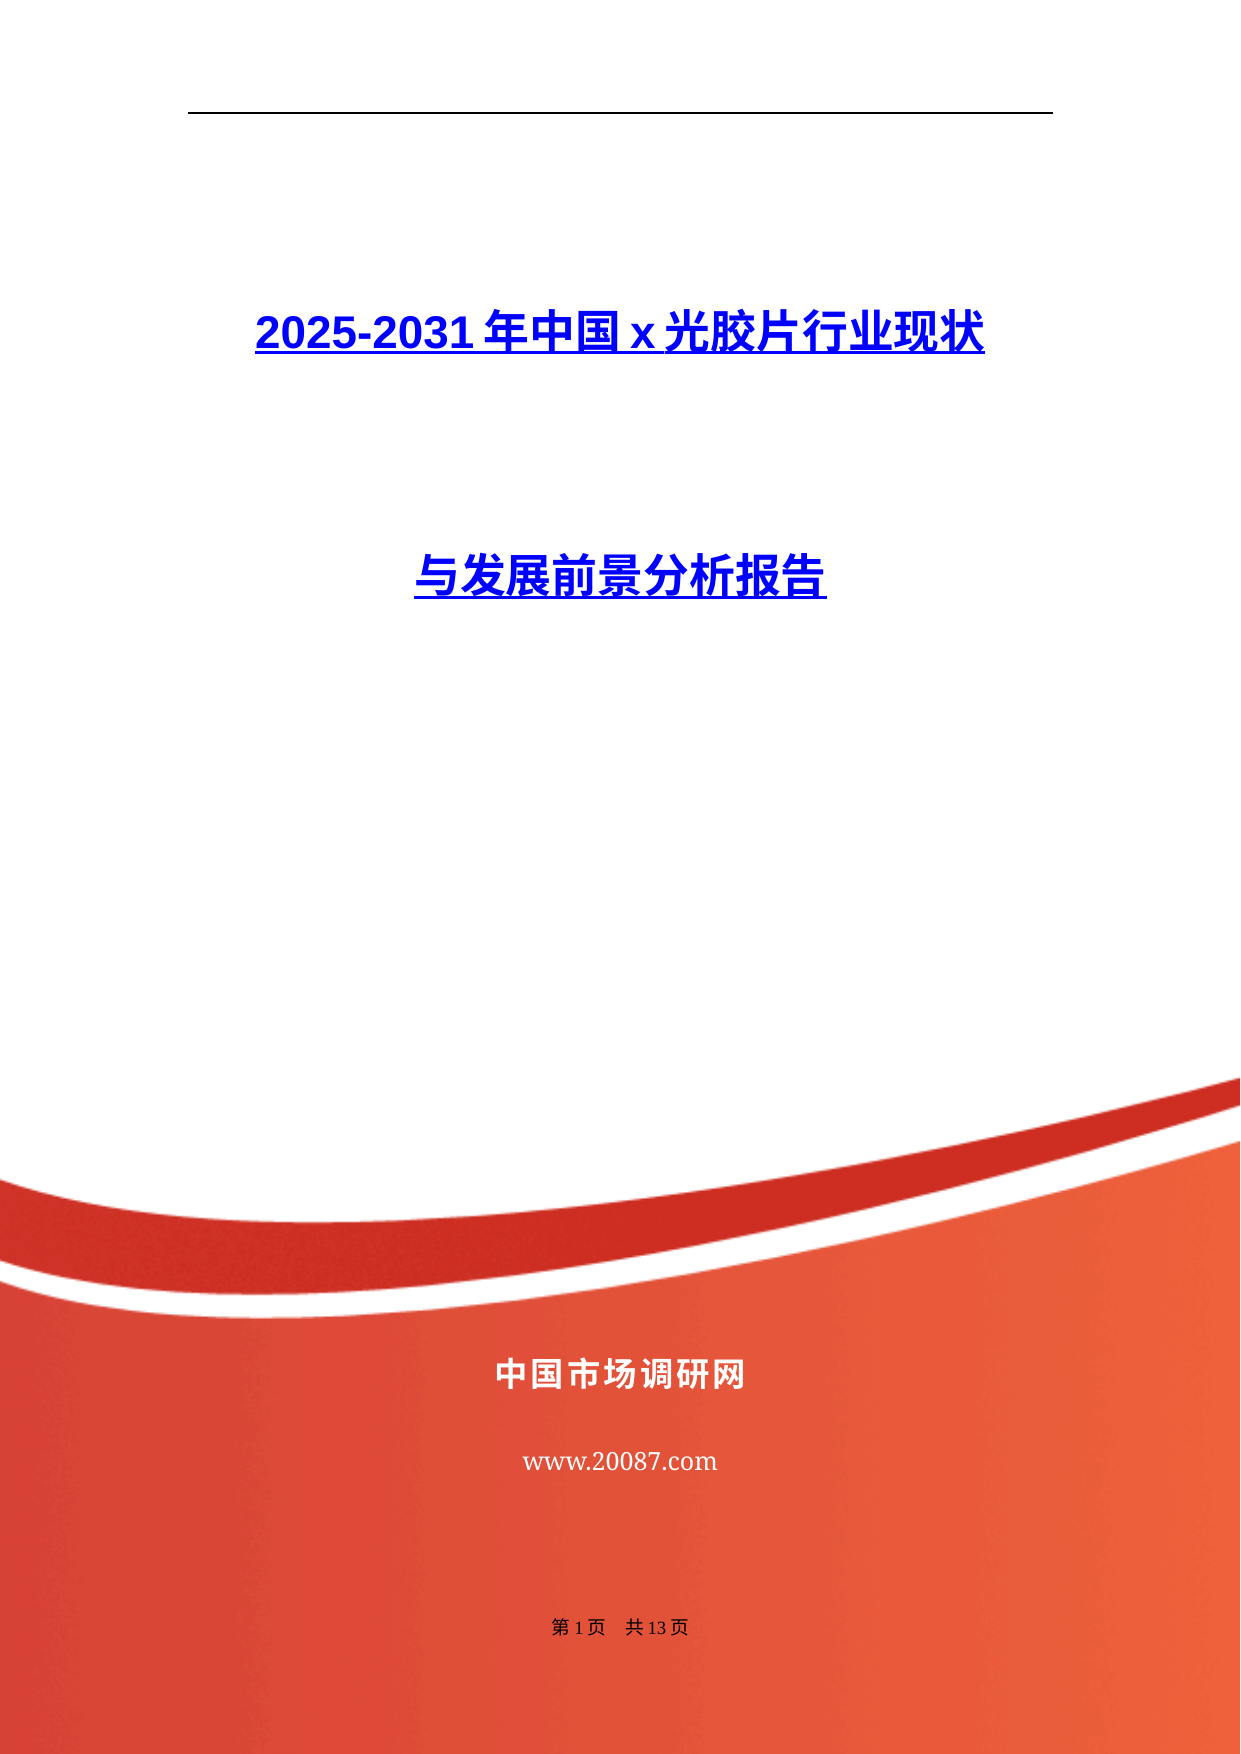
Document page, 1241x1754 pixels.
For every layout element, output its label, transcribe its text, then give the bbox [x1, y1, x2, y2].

table_header 2025-2031年中国x光胶片行业现状与发展前景分析报告 [188, 207, 1053, 773]
picture [0, 1006, 1241, 1754]
subtitle 中国市场调研网 [187, 1339, 1053, 1404]
text www.20087.com [187, 1428, 1053, 1493]
